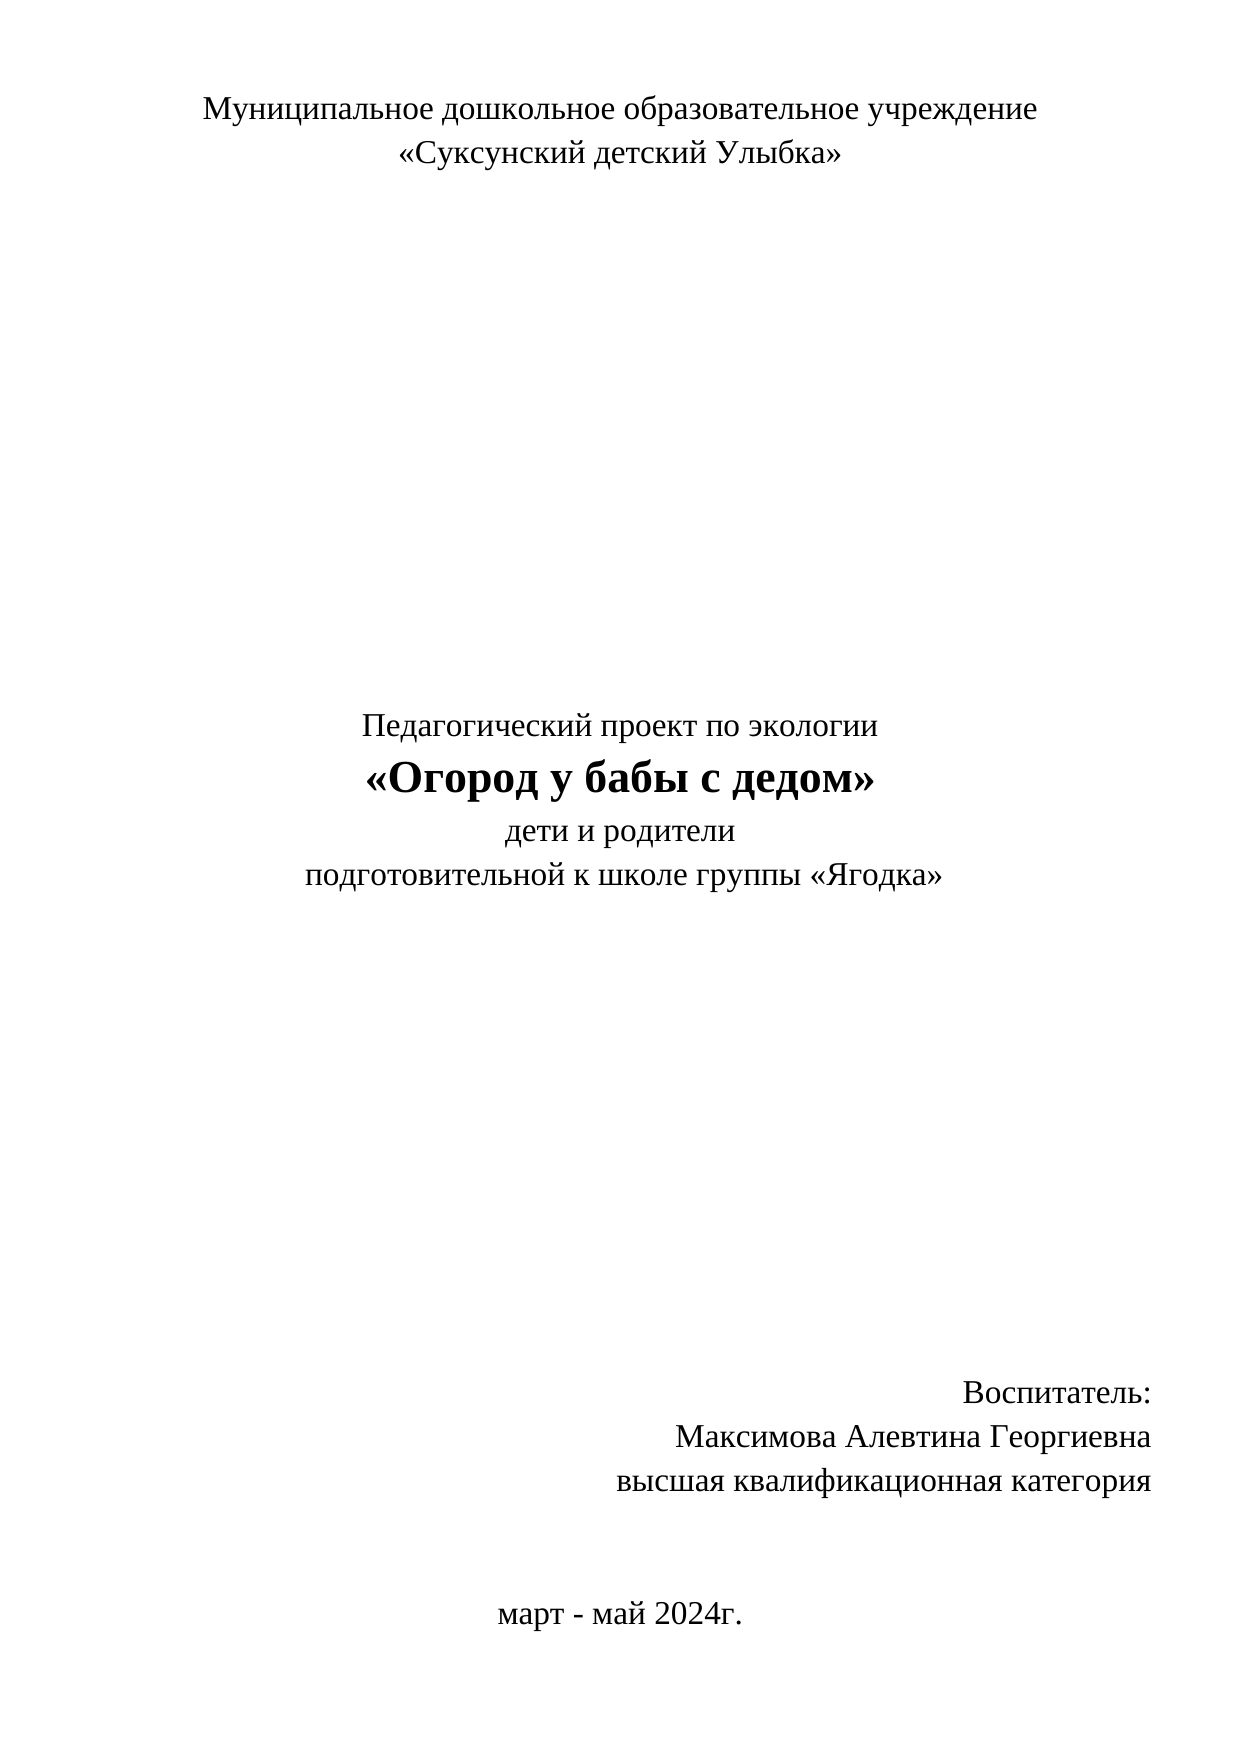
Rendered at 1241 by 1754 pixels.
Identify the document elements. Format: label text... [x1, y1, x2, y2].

text Воспитатель: [89, 1373, 1152, 1411]
text Максимова Алевтина Георгиевна [89, 1417, 1152, 1455]
text подготовительной к школе группы «Ягодка» [89, 854, 1152, 892]
text «Огород у бабы с дедом» [89, 749, 1152, 802]
text высшая квалификационная категория [89, 1461, 1152, 1499]
text Муниципальное дошкольное образовательное учреждение [89, 89, 1152, 127]
text дети и родители [89, 810, 1152, 848]
text «Суксунский детский Улыбка» [89, 133, 1152, 171]
text март - май 2024г. [89, 1593, 1152, 1631]
text Педагогический проект по экологии [89, 706, 1152, 744]
